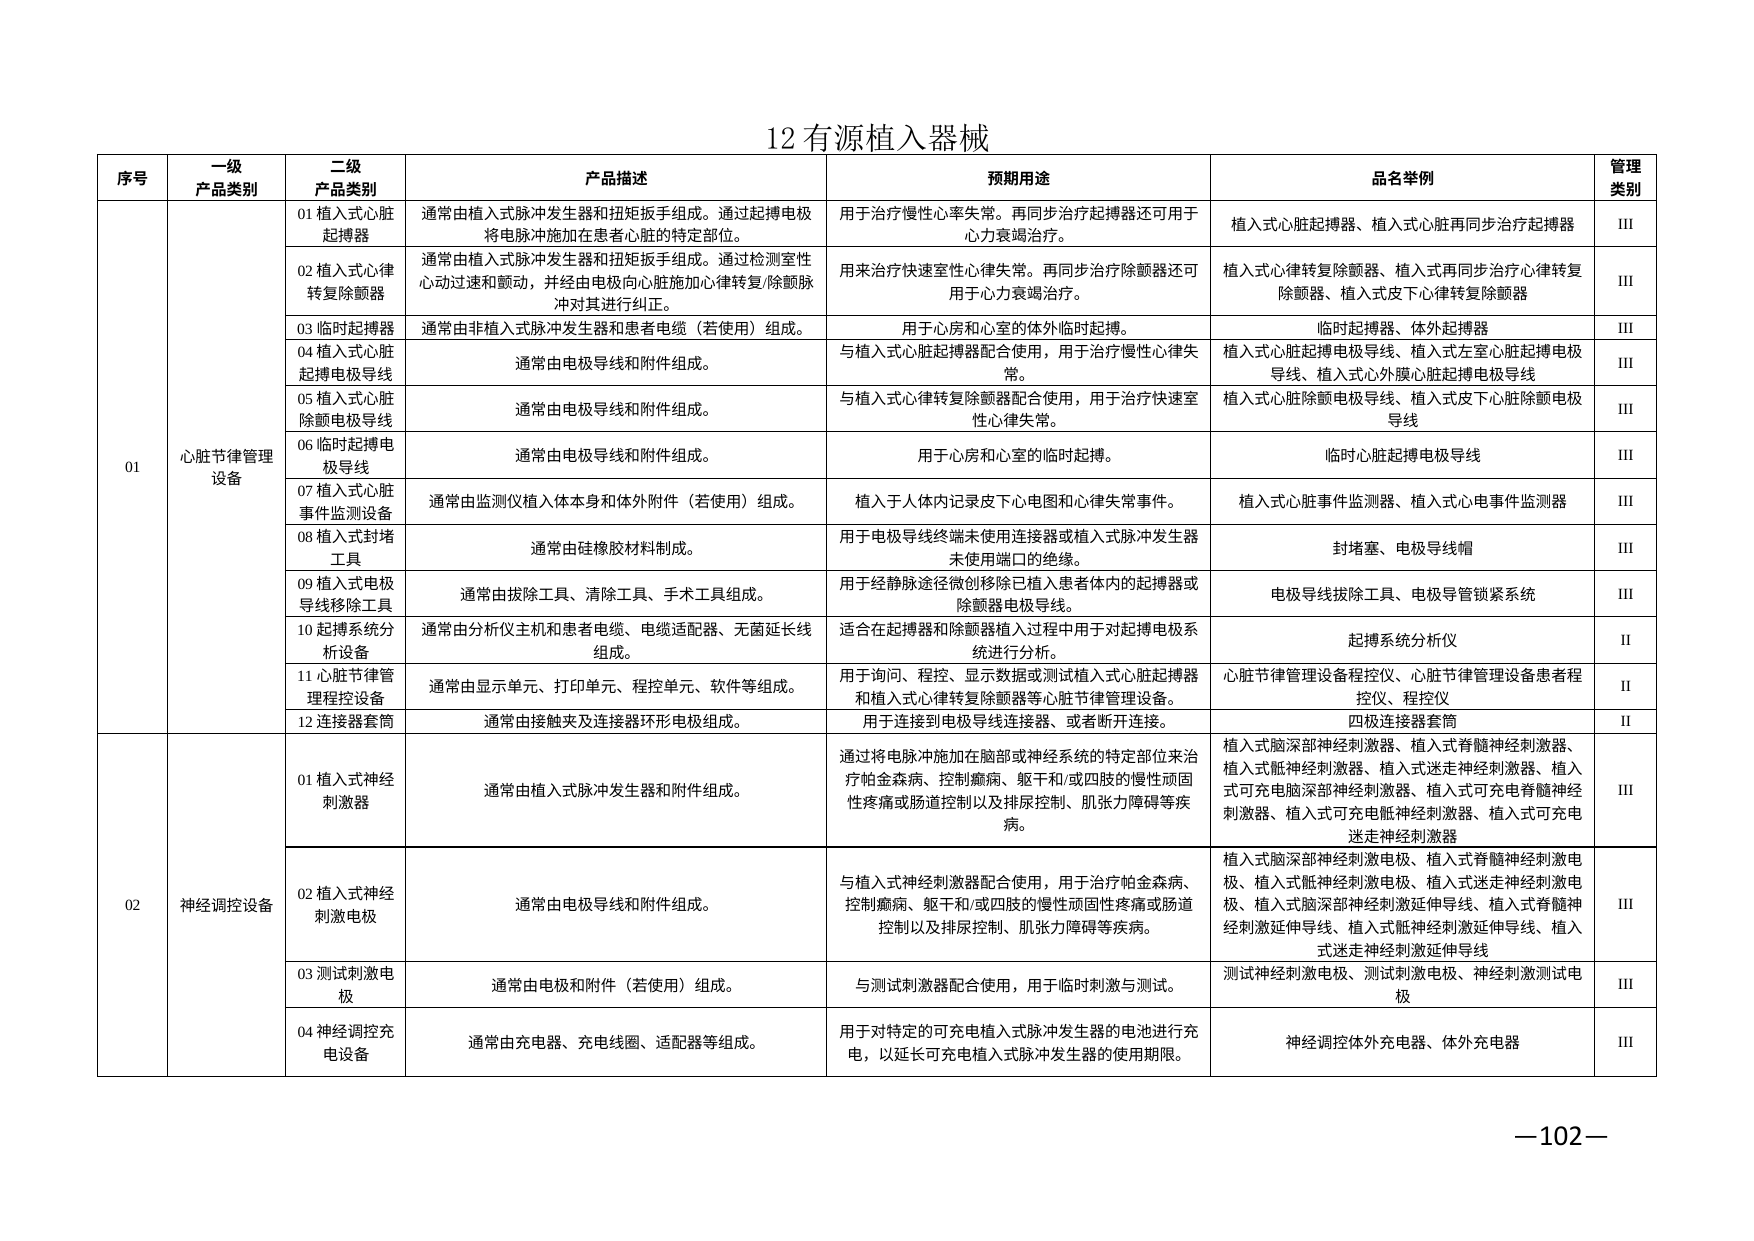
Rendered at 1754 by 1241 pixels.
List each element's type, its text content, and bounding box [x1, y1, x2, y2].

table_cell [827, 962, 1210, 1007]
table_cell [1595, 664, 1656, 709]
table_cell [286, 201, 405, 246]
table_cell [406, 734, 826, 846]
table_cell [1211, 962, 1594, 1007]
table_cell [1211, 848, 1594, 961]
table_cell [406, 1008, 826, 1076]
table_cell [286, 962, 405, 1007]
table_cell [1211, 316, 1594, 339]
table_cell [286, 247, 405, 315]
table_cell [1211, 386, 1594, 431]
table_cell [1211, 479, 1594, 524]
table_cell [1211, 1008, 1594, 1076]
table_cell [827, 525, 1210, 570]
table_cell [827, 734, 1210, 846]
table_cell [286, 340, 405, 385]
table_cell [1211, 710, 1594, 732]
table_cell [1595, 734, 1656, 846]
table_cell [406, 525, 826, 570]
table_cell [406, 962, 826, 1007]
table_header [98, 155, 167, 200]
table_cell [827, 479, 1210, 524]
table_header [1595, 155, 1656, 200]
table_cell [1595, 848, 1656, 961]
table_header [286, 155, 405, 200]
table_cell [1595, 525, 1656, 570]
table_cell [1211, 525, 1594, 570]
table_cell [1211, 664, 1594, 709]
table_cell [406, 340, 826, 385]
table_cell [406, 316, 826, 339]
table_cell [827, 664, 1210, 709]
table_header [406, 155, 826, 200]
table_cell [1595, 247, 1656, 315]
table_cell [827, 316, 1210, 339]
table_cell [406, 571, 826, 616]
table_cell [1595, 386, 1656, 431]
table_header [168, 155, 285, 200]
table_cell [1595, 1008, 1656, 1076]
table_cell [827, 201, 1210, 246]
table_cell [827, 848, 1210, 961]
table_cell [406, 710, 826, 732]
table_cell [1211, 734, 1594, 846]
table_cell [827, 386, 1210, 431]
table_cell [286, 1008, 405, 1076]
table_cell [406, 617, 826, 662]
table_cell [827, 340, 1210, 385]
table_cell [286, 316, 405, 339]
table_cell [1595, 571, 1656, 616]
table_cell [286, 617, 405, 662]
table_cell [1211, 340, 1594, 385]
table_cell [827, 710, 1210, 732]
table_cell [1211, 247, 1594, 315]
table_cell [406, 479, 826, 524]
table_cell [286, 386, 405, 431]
text 12有源植入器械 [118, 118, 1636, 154]
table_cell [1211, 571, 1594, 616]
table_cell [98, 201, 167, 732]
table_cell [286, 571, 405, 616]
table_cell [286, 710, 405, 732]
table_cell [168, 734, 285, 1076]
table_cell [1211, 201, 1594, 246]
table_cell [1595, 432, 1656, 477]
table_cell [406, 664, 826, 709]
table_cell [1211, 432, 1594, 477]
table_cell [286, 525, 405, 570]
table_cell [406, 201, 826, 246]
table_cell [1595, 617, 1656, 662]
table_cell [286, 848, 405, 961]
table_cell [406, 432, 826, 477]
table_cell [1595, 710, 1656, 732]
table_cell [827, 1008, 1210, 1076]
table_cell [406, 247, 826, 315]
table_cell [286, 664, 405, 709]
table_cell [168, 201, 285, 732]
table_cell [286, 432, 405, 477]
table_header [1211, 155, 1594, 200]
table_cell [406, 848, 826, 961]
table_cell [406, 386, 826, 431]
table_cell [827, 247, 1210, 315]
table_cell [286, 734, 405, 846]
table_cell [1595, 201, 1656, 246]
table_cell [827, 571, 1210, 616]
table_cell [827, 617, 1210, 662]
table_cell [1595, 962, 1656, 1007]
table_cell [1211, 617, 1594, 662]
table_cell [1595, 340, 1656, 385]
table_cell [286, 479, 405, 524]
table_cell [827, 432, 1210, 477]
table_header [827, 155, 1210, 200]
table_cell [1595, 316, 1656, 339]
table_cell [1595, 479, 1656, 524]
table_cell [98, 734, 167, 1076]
